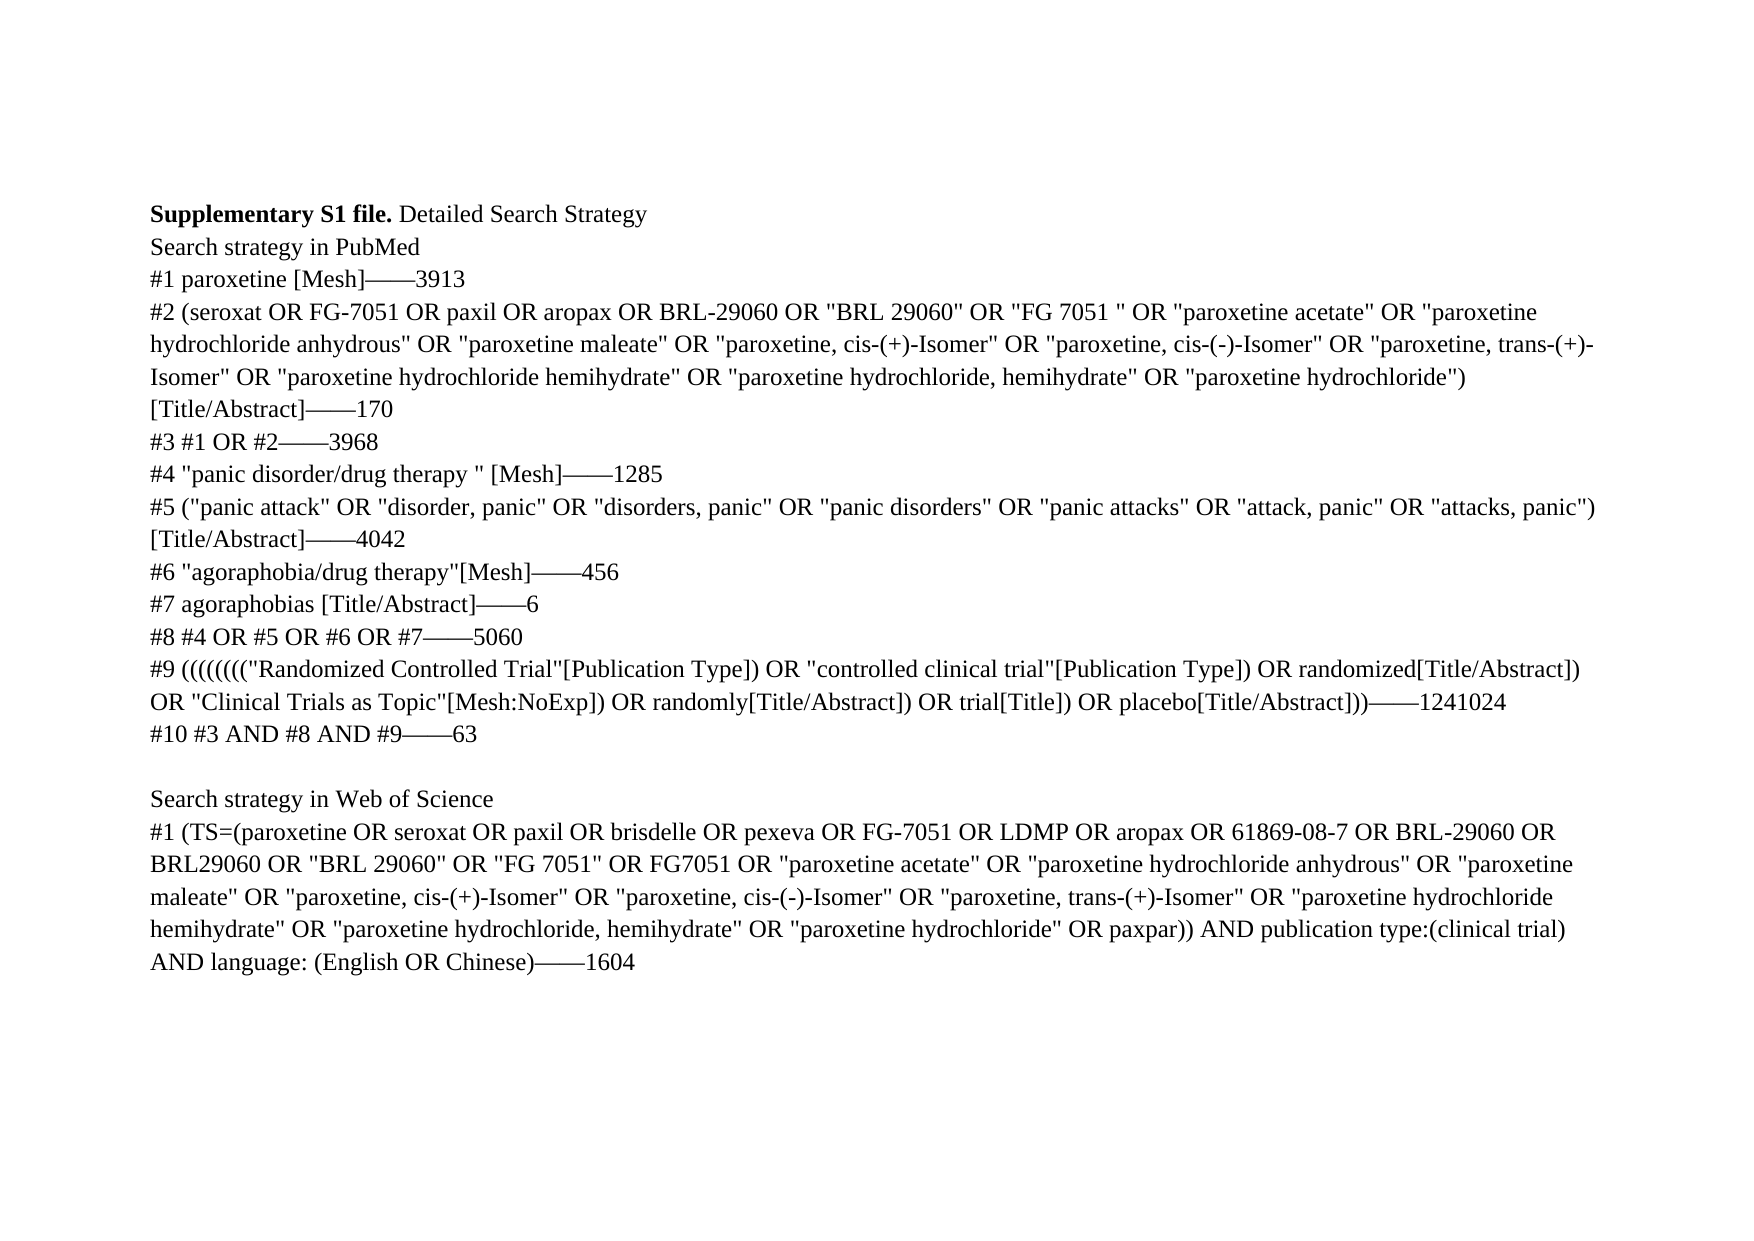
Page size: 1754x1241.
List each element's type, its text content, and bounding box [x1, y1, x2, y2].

text Search strategy in PubMed [150, 230, 1604, 263]
text #7 agoraphobias [Title/Abstract]——6 [150, 588, 1604, 620]
text #1 (TS=(paroxetine OR seroxat OR paxil OR brisdelle OR pexeva OR FG-7051 OR LDMP OR aropax OR 61869-08-7 OR BRL-29060 OR BRL29060 OR "BRL 29060" OR "FG 7051" OR FG7051 OR "paroxetine acetate" OR "paroxetine hydrochloride anhydrous" OR "paroxetine maleate" OR "paroxetine, cis-(+)-Isomer" OR "paroxetine, cis-(-)-Isomer" OR "paroxetine, trans-(+)-Isomer" OR "paroxetine hydrochloride hemihydrate" OR "paroxetine hydrochloride, hemihydrate" OR "paroxetine hydrochloride" OR paxpar)) AND publication type:(clinical trial) AND language: (English OR Chinese)——1604 [150, 815, 1604, 978]
text Search strategy in Web of Science [150, 783, 1604, 815]
text #10 #3 AND #8 AND #9——63 [150, 718, 1604, 750]
text #6 "agoraphobia/drug therapy"[Mesh]——456 [150, 555, 1604, 588]
text #2 (seroxat OR FG-7051 OR paxil OR aropax OR BRL-29060 OR "BRL 29060" OR "FG 7051 " OR "paroxetine acetate" OR "paroxetine hydrochloride anhydrous" OR "paroxetine maleate" OR "paroxetine, cis-(+)-Isomer" OR "paroxetine, cis-(-)-Isomer" OR "paroxetine, trans-(+)-Isomer" OR "paroxetine hydrochloride hemihydrate" OR "paroxetine hydrochloride, hemihydrate" OR "paroxetine hydrochloride") [Title/Abstract]——170 [150, 295, 1604, 425]
text Supplementary S1 file. Detailed Search Strategy [150, 198, 1604, 230]
text #1 paroxetine [Mesh]——3913 [150, 263, 1604, 295]
text #8 #4 OR #5 OR #6 OR #7——5060 [150, 620, 1604, 653]
text #9 (((((((("Randomized Controlled Trial"[Publication Type]) OR "controlled clinical trial"[Publication Type]) OR randomized[Title/Abstract]) OR "Clinical Trials as Topic"[Mesh:NoExp]) OR randomly[Title/Abstract]) OR trial[Title]) OR placebo[Title/Abstract]))——1241024 [150, 653, 1604, 718]
text #5 ("panic attack" OR "disorder, panic" OR "disorders, panic" OR "panic disorders" OR "panic attacks" OR "attack, panic" OR "attacks, panic") [Title/Abstract]——4042 [150, 490, 1604, 555]
text #4 "panic disorder/drug therapy " [Mesh]——1285 [150, 458, 1604, 490]
text #3 #1 OR #2——3968 [150, 425, 1604, 458]
